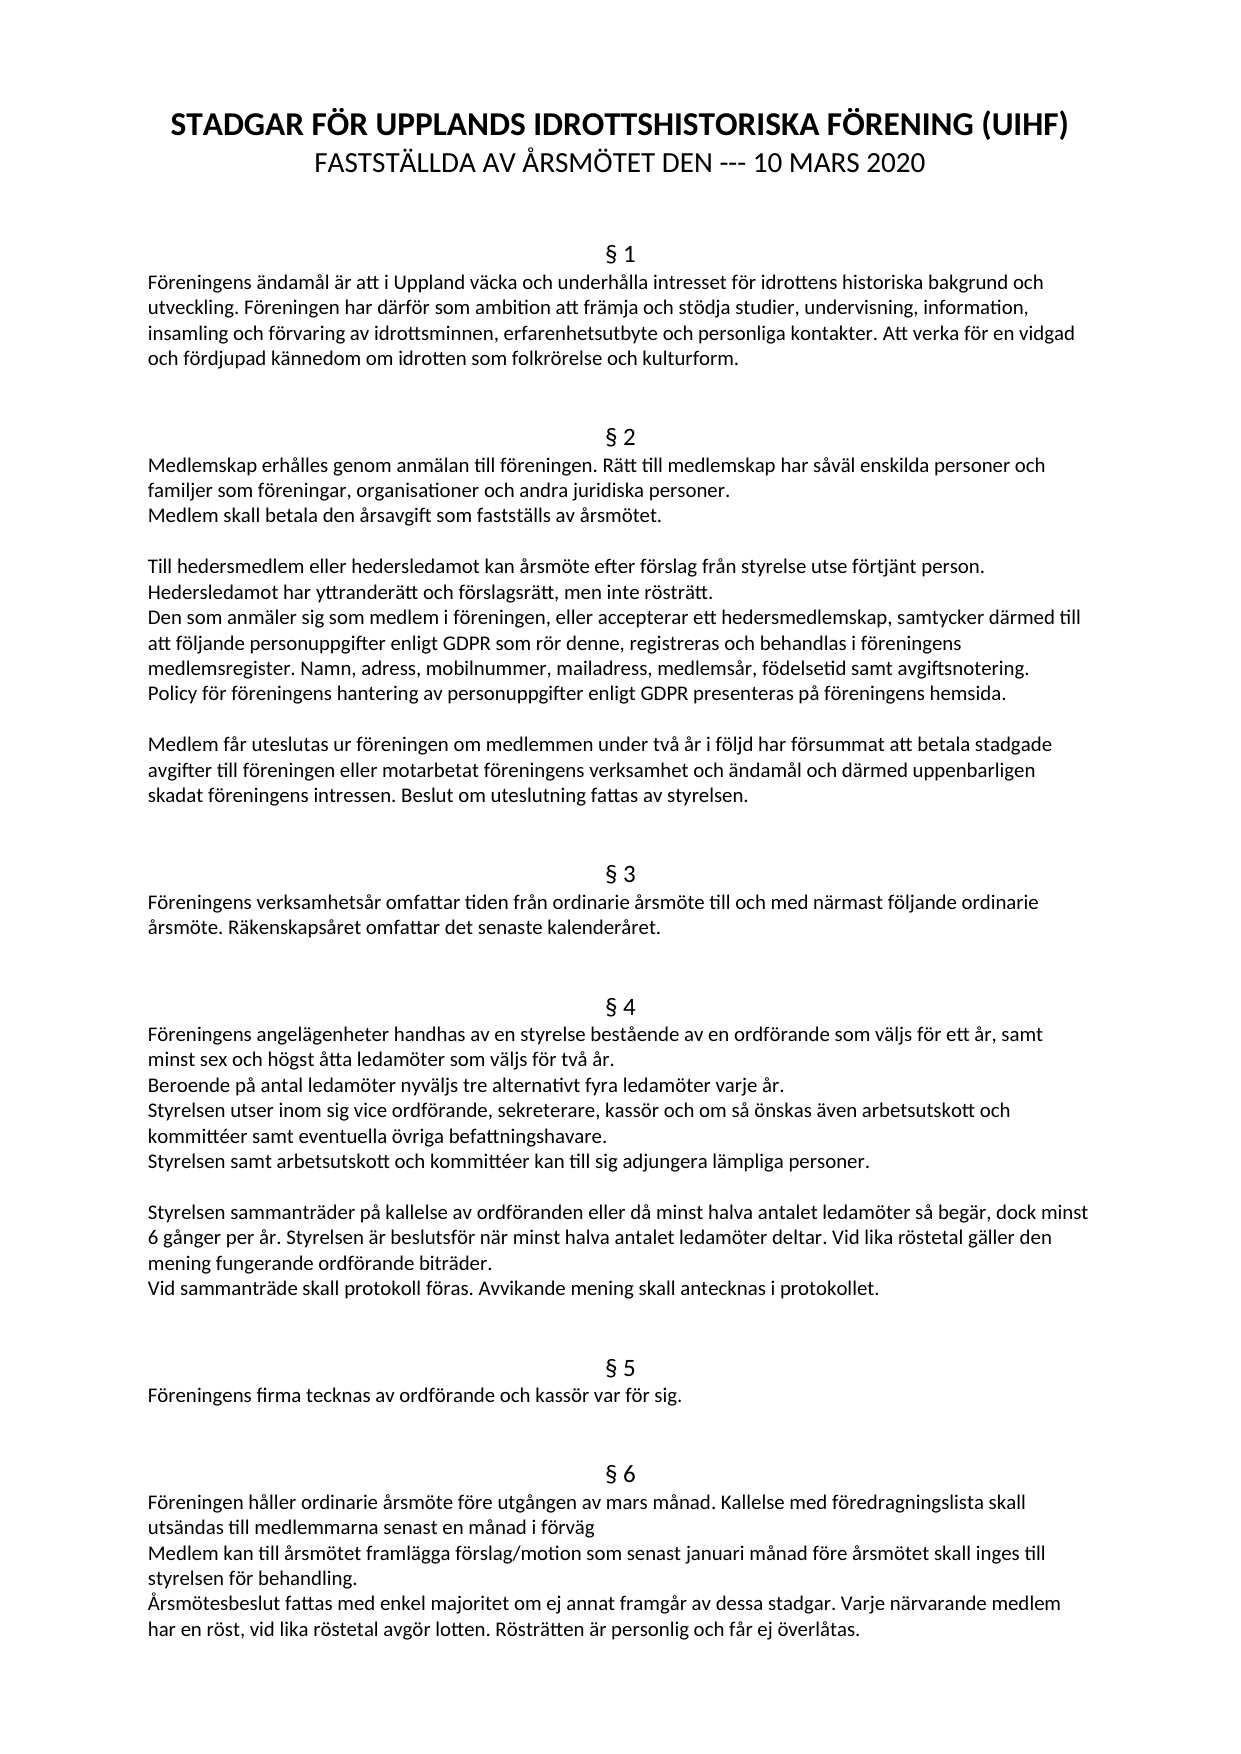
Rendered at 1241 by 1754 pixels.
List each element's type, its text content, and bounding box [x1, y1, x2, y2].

text § 4 [148, 991, 1093, 1021]
text § 3 [148, 858, 1093, 889]
text Föreningen håller ordinarie årsmöte före utgången av mars månad. Kallelse med föredragningslista skall utsändas till medlemmarna senast en månad i förväg Medlem kan till årsmötet framlägga förslag/motion som senast januari månad före årsmötet skall inges till styrelsen för behandling. Årsmötesbeslut fattas med enkel majoritet om ej annat framgår av dessa stadgar. Varje närvarande medlem har en röst, vid lika röstetal avgör lotten. Rösträtten är personlig och får ej överlåtas. [148, 1489, 1093, 1641]
text § 6 [148, 1458, 1093, 1489]
text 6 gånger per år. Styrelsen är beslutsför när minst halva antalet ledamöter deltar. Vid lika röstetal gäller den mening fungerande ordförande biträder. Vid sammanträde skall protokoll föras. Avvikande mening skall antecknas i protokollet. [148, 1224, 1093, 1301]
text § 1 [148, 238, 1093, 269]
text Föreningens angelägenheter handhas av en styrelse bestående av en ordförande som väljs för ett år, samt minst sex och högst åtta ledamöter som väljs för två år. [148, 1021, 1093, 1072]
text Styrelsen samt arbetsutskott och kommittéer kan till sig adjungera lämpliga personer. Styrelsen sammanträder på kallelse av ordföranden eller då minst halva antalet ledamöter så begär, dock minst [148, 1148, 1093, 1224]
text Föreningens firma tecknas av ordförande och kassör var för sig. [148, 1382, 1093, 1408]
text STADGAR FÖR UPPLANDS IDROTTSHISTORISKA FÖRENING (UIHF) [148, 103, 1093, 144]
text Medlemskap erhålles genom anmälan till föreningen. Rätt till medlemskap har såväl enskilda personer och familjer som föreningar, organisationer och andra juridiska personer. Medlem skall betala den årsavgift som fastställs av årsmötet. Till hedersmedlem eller hedersledamot kan årsmöte efter förslag från styrelse utse förtjänt person. Hedersledamot har yttranderätt och förslagsrätt, men inte rösträtt. Den som anmäler sig som medlem i föreningen, eller accepterar ett hedersmedlemskap, samtycker därmed till att följande personuppgifter enligt GDPR som rör denne, registreras och behandlas i föreningens medlemsregister. Namn, adress, mobilnummer, mailadress, medlemsår, födelsetid samt avgiftsnotering. Policy för föreningens hantering av personuppgifter enligt GDPR presenteras på föreningens hemsida. Medlem får uteslutas ur föreningen om medlemmen under två år i följd har försummat att betala stadgade avgifter till föreningen eller motarbetat föreningens verksamhet och ändamål och därmed uppenbarligen skadat föreningens intressen. Beslut om uteslutning fattas av styrelsen. [148, 452, 1093, 808]
text FASTSTÄLLDA AV ÅRSMÖTET DEN --- 10 MARS 2020 [148, 144, 1093, 208]
text § 2 [148, 421, 1093, 452]
text § 5 [148, 1352, 1093, 1382]
text Föreningens ändamål är att i Uppland väcka och underhålla intresset för idrottens historiska bakgrund och utveckling. Föreningen har därför som ambition att främja och stödja studier, undervisning, information, insamling och förvaring av idrottsminnen, erfarenhetsutbyte och personliga kontakter. Att verka för en vidgad och fördjupad kännedom om idrotten som folkrörelse och kulturform. [148, 269, 1093, 371]
text Föreningens verksamhetsår omfattar tiden från ordinarie årsmöte till och med närmast följande ordinarie årsmöte. Räkenskapsåret omfattar det senaste kalenderåret. [148, 889, 1093, 940]
text Beroende på antal ledamöter nyväljs tre alternativt fyra ledamöter varje år. Styrelsen utser inom sig vice ordförande, sekreterare, kassör och om så önskas även arbetsutskott och kommittéer samt eventuella övriga befattningshavare. [148, 1072, 1093, 1148]
